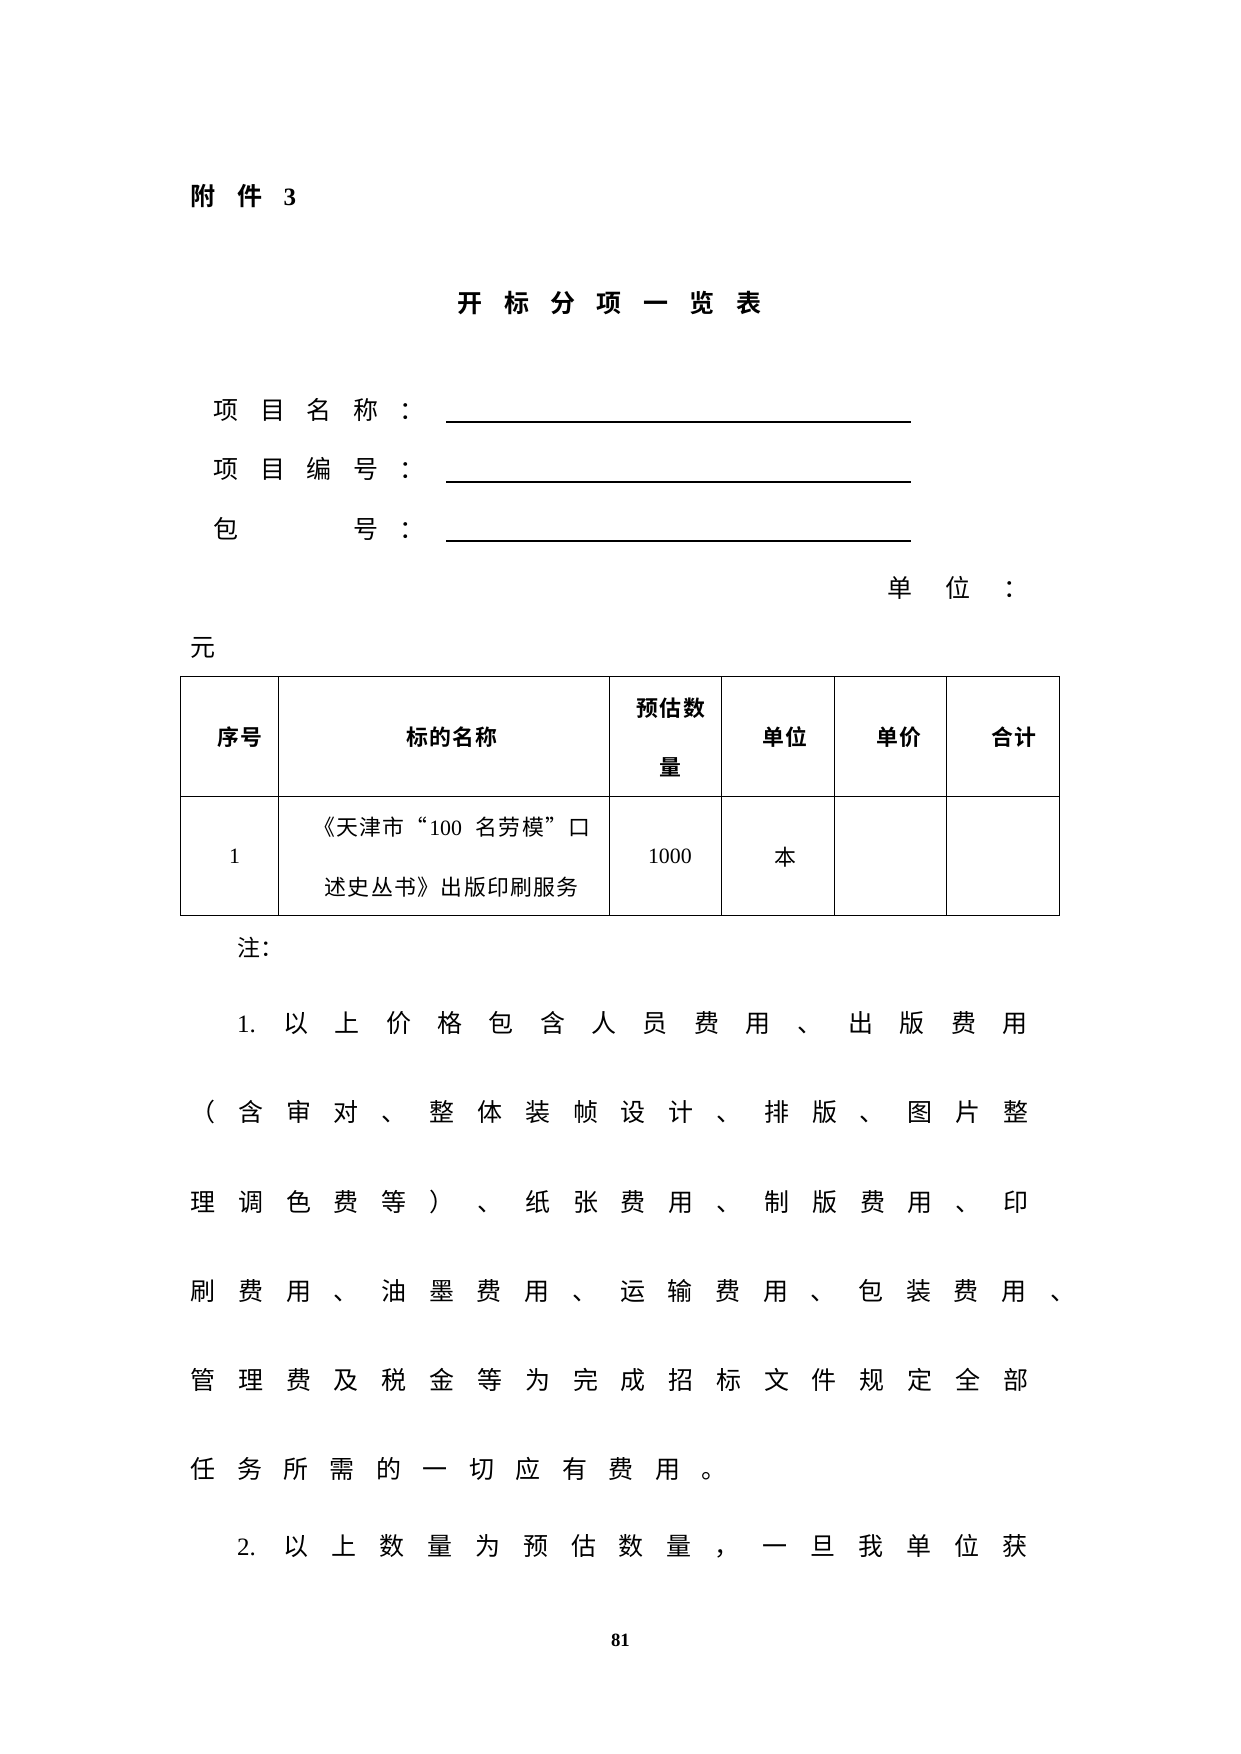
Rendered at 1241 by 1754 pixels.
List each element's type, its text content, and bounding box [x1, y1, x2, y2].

text 项目名称： [210, 379, 1050, 438]
table_header 序号 [181, 677, 278, 796]
table_header 标的名称 [279, 677, 609, 796]
text 单位：元 [190, 557, 1050, 676]
table_cell [835, 797, 946, 915]
table_cell 1 [181, 797, 278, 915]
table_cell [947, 797, 1059, 915]
table_cell 《天津市“100名劳模”口述史丛书》出版印刷服务 [279, 797, 609, 915]
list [190, 1515, 1050, 1574]
text 附件3 [190, 164, 1050, 224]
table_header 合计 [947, 677, 1059, 796]
text 包 号： [210, 498, 1050, 557]
text 项目编号： [210, 438, 1050, 498]
table_header 单价 [835, 677, 946, 796]
text 注： [190, 916, 1050, 976]
table_header 预估数量 [610, 677, 721, 796]
table_cell 1000 [610, 797, 721, 915]
list 以上价格包含人员费用、出版费用（含审对、整体装帧设计、排版、图片整理调色费等）、纸张费用、制版费用、印刷费用、油墨费用、运输费用、包装费用、管理费及税金等为完成招标文件规定全部任务所需的一切应有费用。 [190, 992, 1050, 1497]
text 开标分项一览表 [190, 272, 1050, 331]
table_header 单位 [722, 677, 834, 796]
table_cell 本 [722, 797, 834, 915]
